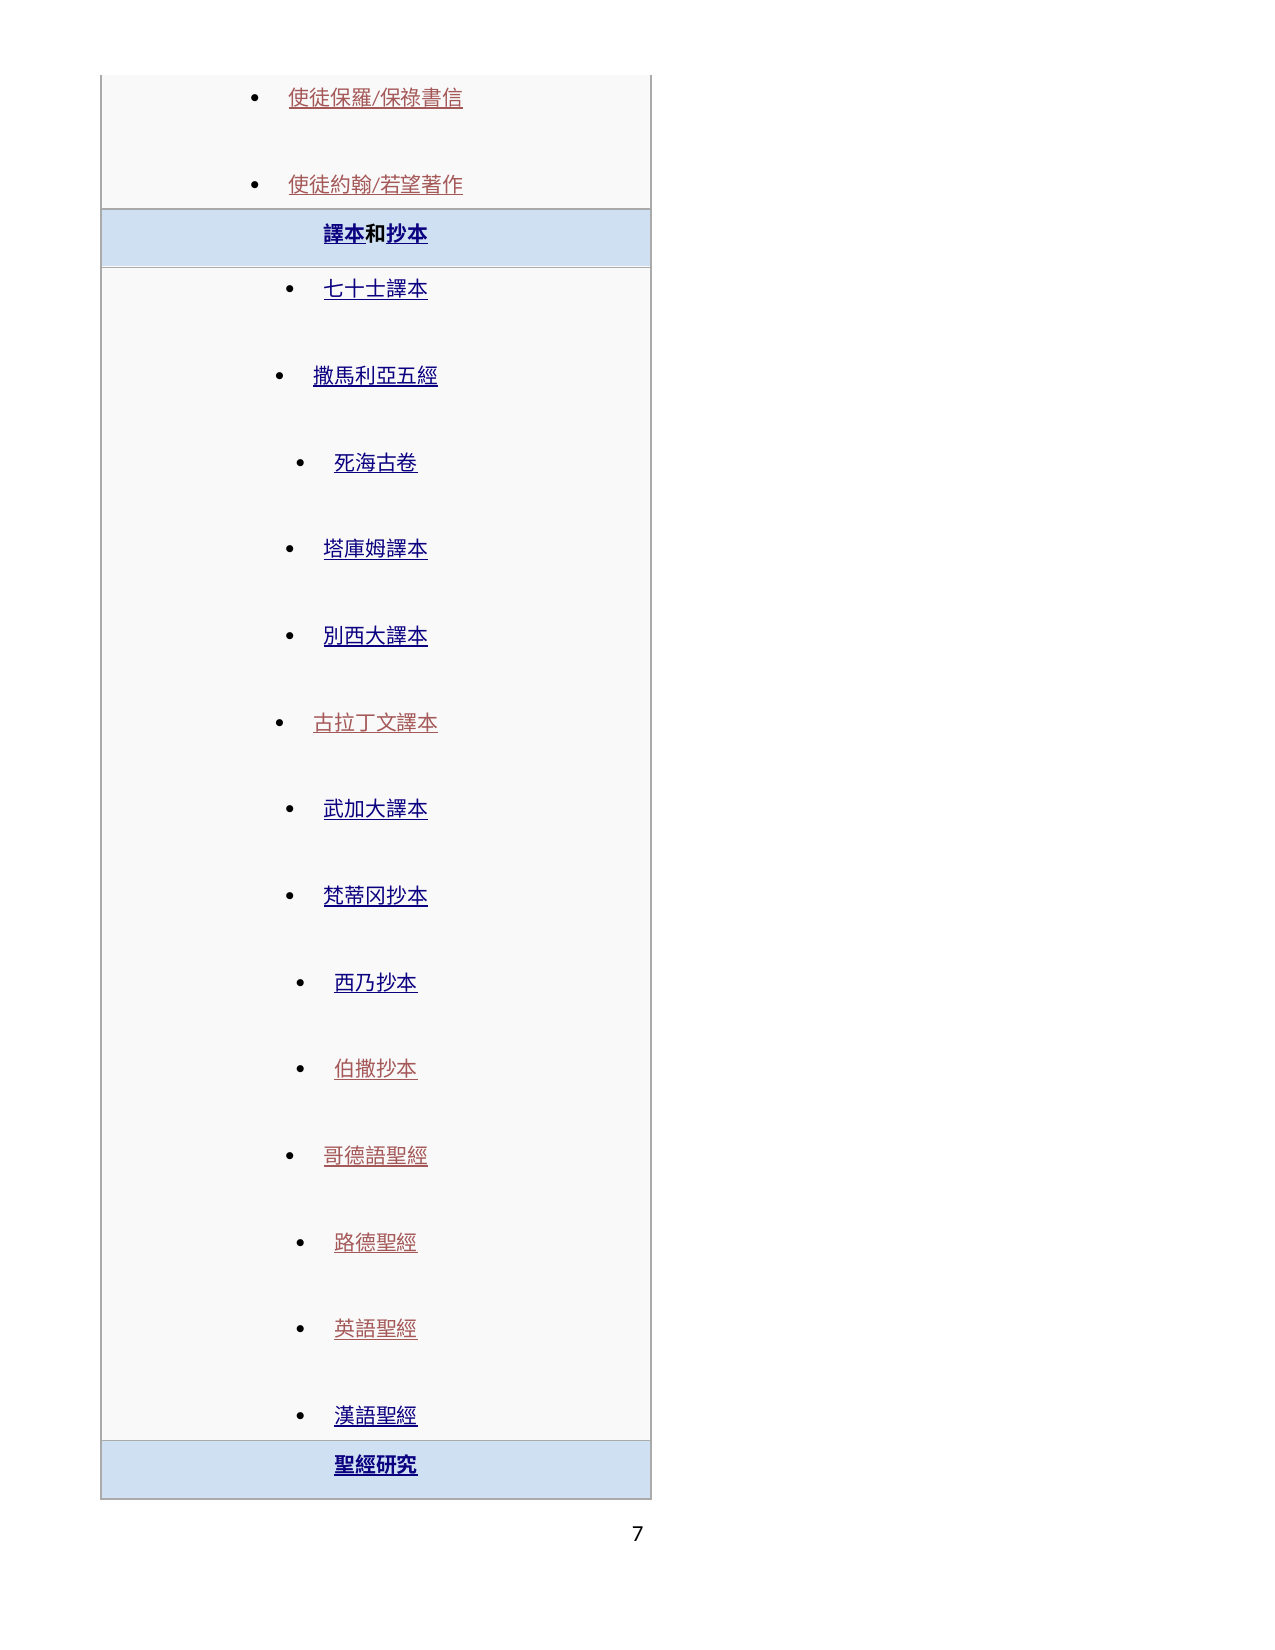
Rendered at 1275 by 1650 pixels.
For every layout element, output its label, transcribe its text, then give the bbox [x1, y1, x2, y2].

table_cell 譯本和抄本 [102, 210, 650, 266]
table_cell 聖經研究 [102, 1441, 650, 1498]
table_cell 七十士譯本 撒馬利亞五經 死海古卷 塔庫姆譯本 別西大譯本 古拉丁文譯本 武加大譯本 梵蒂冈抄本 西乃抄本 伯撒抄本 哥德語聖經 路德聖經 英語聖經 漢語聖經 [102, 268, 650, 1440]
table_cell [102, 75, 650, 208]
